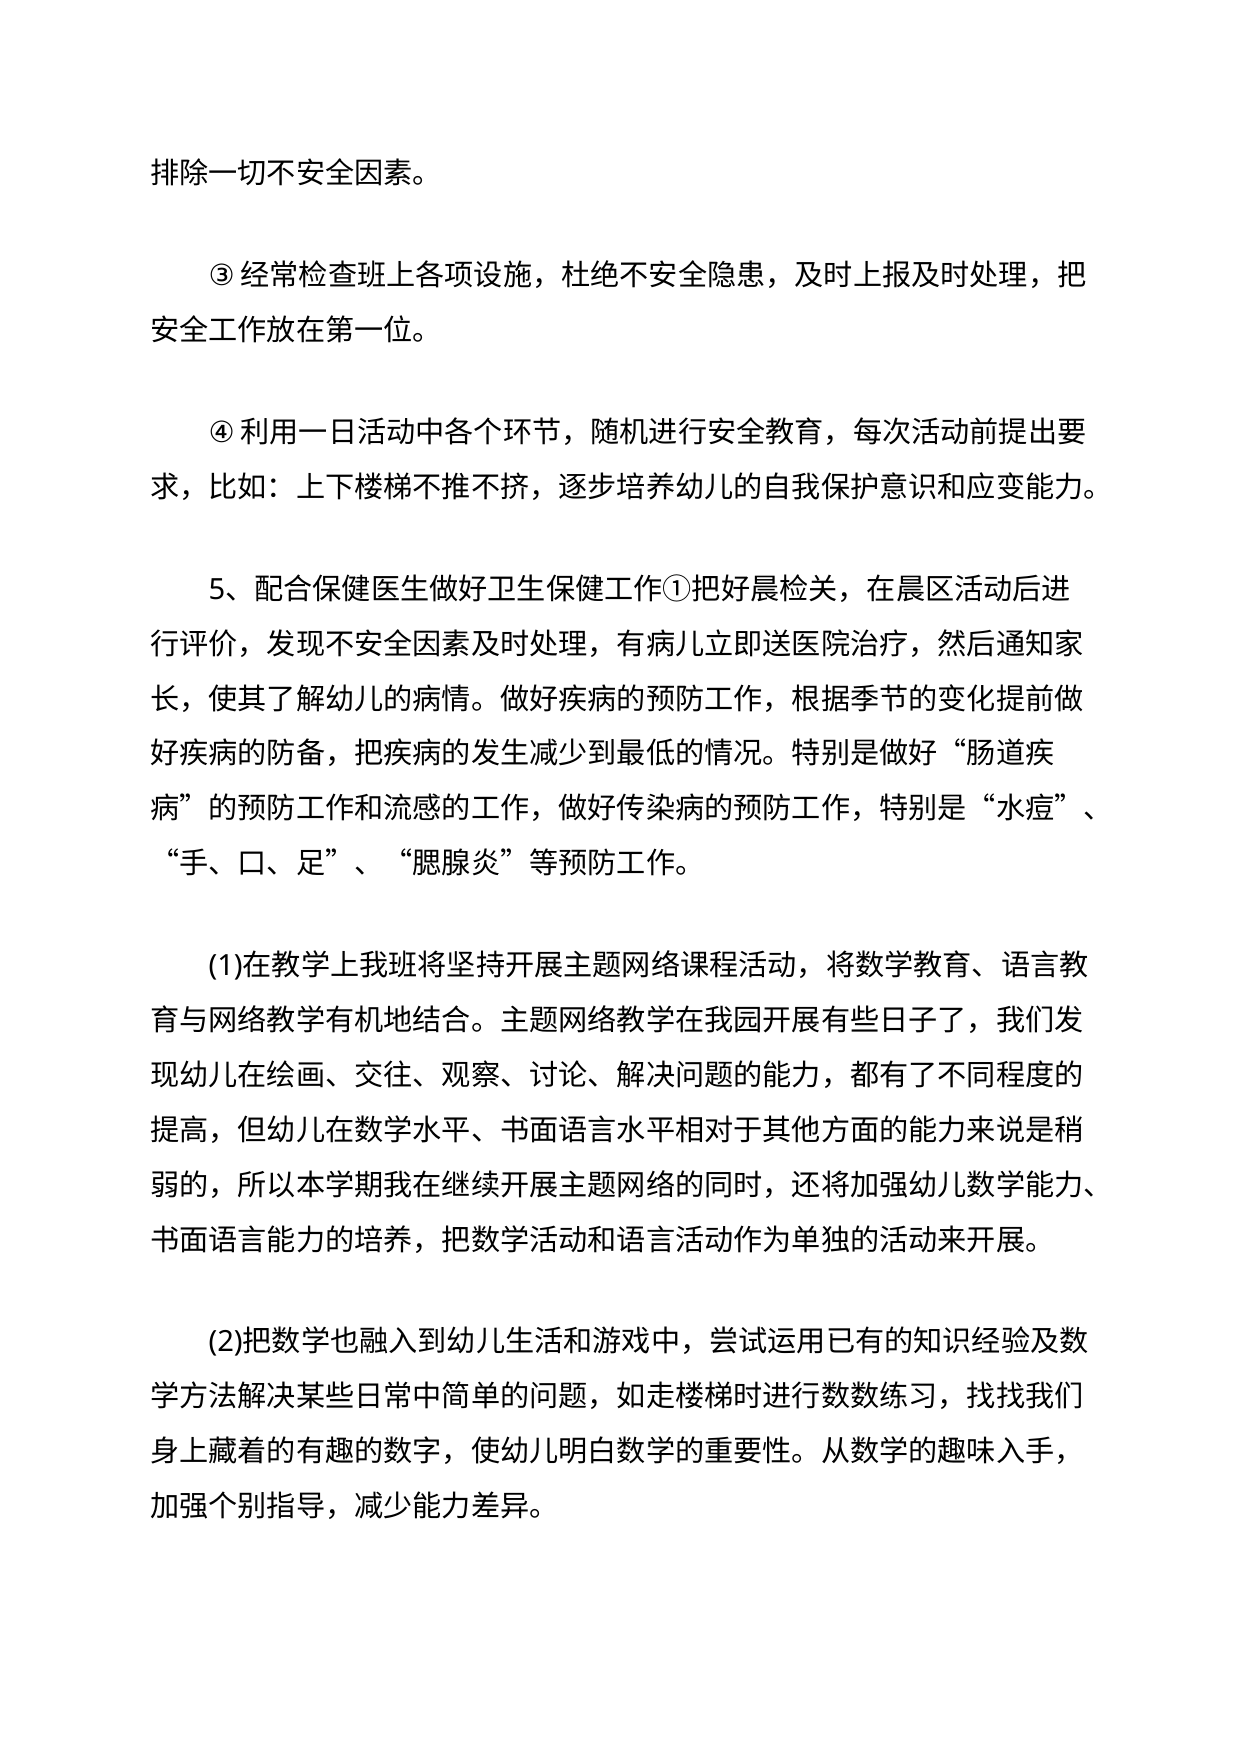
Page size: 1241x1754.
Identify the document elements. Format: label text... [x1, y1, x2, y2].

text 5、配合保健医生做好卫生保健工作①把好晨检关，在晨区活动后进行评价，发现不安全因素及时处理，有病儿立即送医院治疗，然后通知家长，使其了解幼儿的病情。做好疾病的预防工作，根据季节的变化提前做好疾病的防备，把疾病的发生减少到最低的情况。特别是做好“肠道疾病”的预防工作和流感的工作，做好传染病的预防工作，特别是“水痘”、“手、口、足”、“腮腺炎”等预防工作。 [150, 565, 1090, 882]
text (2)把数学也融入到幼儿生活和游戏中，尝试运用已有的知识经验及数学方法解决某些日常中简单的问题，如走楼梯时进行数数练习，找找我们身上藏着的有趣的数字，使幼儿明白数学的重要性。从数学的趣味入手，加强个别指导，减少能力差异。 [150, 1318, 1090, 1525]
text ③经常检查班上各项设施，杜绝不安全隐患，及时上报及时处理，把安全工作放在第一位。 [150, 252, 1090, 349]
text (1)在教学上我班将坚持开展主题网络课程活动，将数学教育、语言教育与网络教学有机地结合。主题网络教学在我园开展有些日子了，我们发现幼儿在绘画、交往、观察、讨论、解决问题的能力，都有了不同程度的提高，但幼儿在数学水平、书面语言水平相对于其他方面的能力来说是稍弱的，所以本学期我在继续开展主题网络的同时，还将加强幼儿数学能力、书面语言能力的培养，把数学活动和语言活动作为单独的活动来开展。 [150, 942, 1090, 1258]
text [150, 150, 1090, 192]
text ④利用一日活动中各个环节，随机进行安全教育，每次活动前提出要求，比如：上下楼梯不推不挤，逐步培养幼儿的自我保护意识和应变能力。 [150, 408, 1090, 506]
